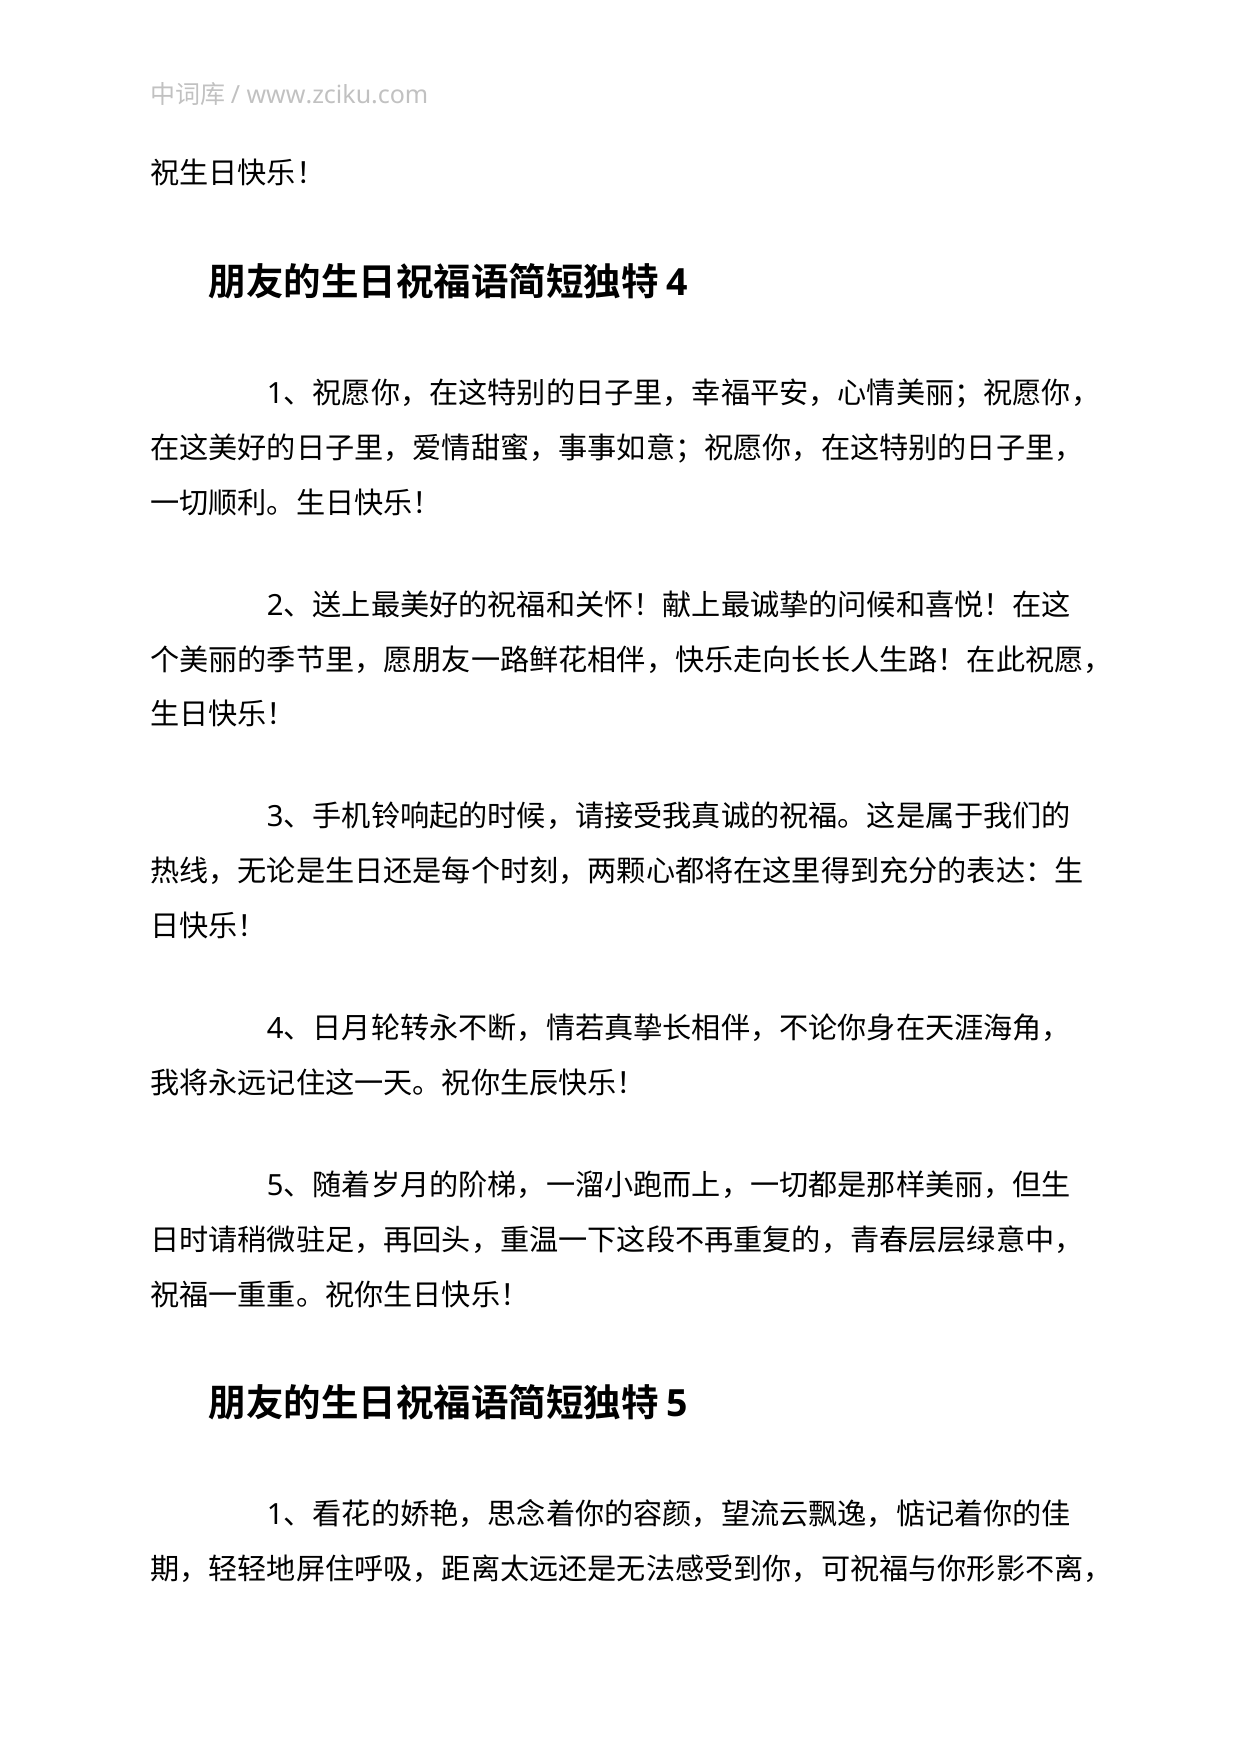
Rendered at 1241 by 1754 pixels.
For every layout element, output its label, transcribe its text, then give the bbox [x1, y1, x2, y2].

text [150, 150, 1090, 192]
text 3、手机铃响起的时候，请接受我真诚的祝福。这是属于我们的热线，无论是生日还是每个时刻，两颗心都将在这里得到充分的表达：生日快乐！ [150, 793, 1090, 945]
text 2、送上最美好的祝福和关怀！献上最诚挚的问候和喜悦！在这个美丽的季节里，愿朋友一路鲜花相伴，快乐走向长长人生路！在此祝愿，生日快乐！ [150, 581, 1090, 733]
text 5、随着岁月的阶梯，一溜小跑而上，一切都是那样美丽，但生日时请稍微驻足，再回头，重温一下这段不再重复的，青春层层绿意中，祝福一重重。祝你生日快乐！ [150, 1161, 1090, 1313]
text 朋友的生日祝福语简短独特4 [150, 252, 1090, 306]
text 4、日月轮转永不断，情若真挚长相伴，不论你身在天涯海角，我将永远记住这一天。祝你生辰快乐！ [150, 1004, 1090, 1102]
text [150, 1490, 1090, 1588]
text 1、祝愿你，在这特别的日子里，幸福平安，心情美丽；祝愿你，在这美好的日子里，爱情甜蜜，事事如意；祝愿你，在这特别的日子里，一切顺利。生日快乐！ [150, 369, 1090, 522]
text 朋友的生日祝福语简短独特5 [150, 1373, 1090, 1427]
